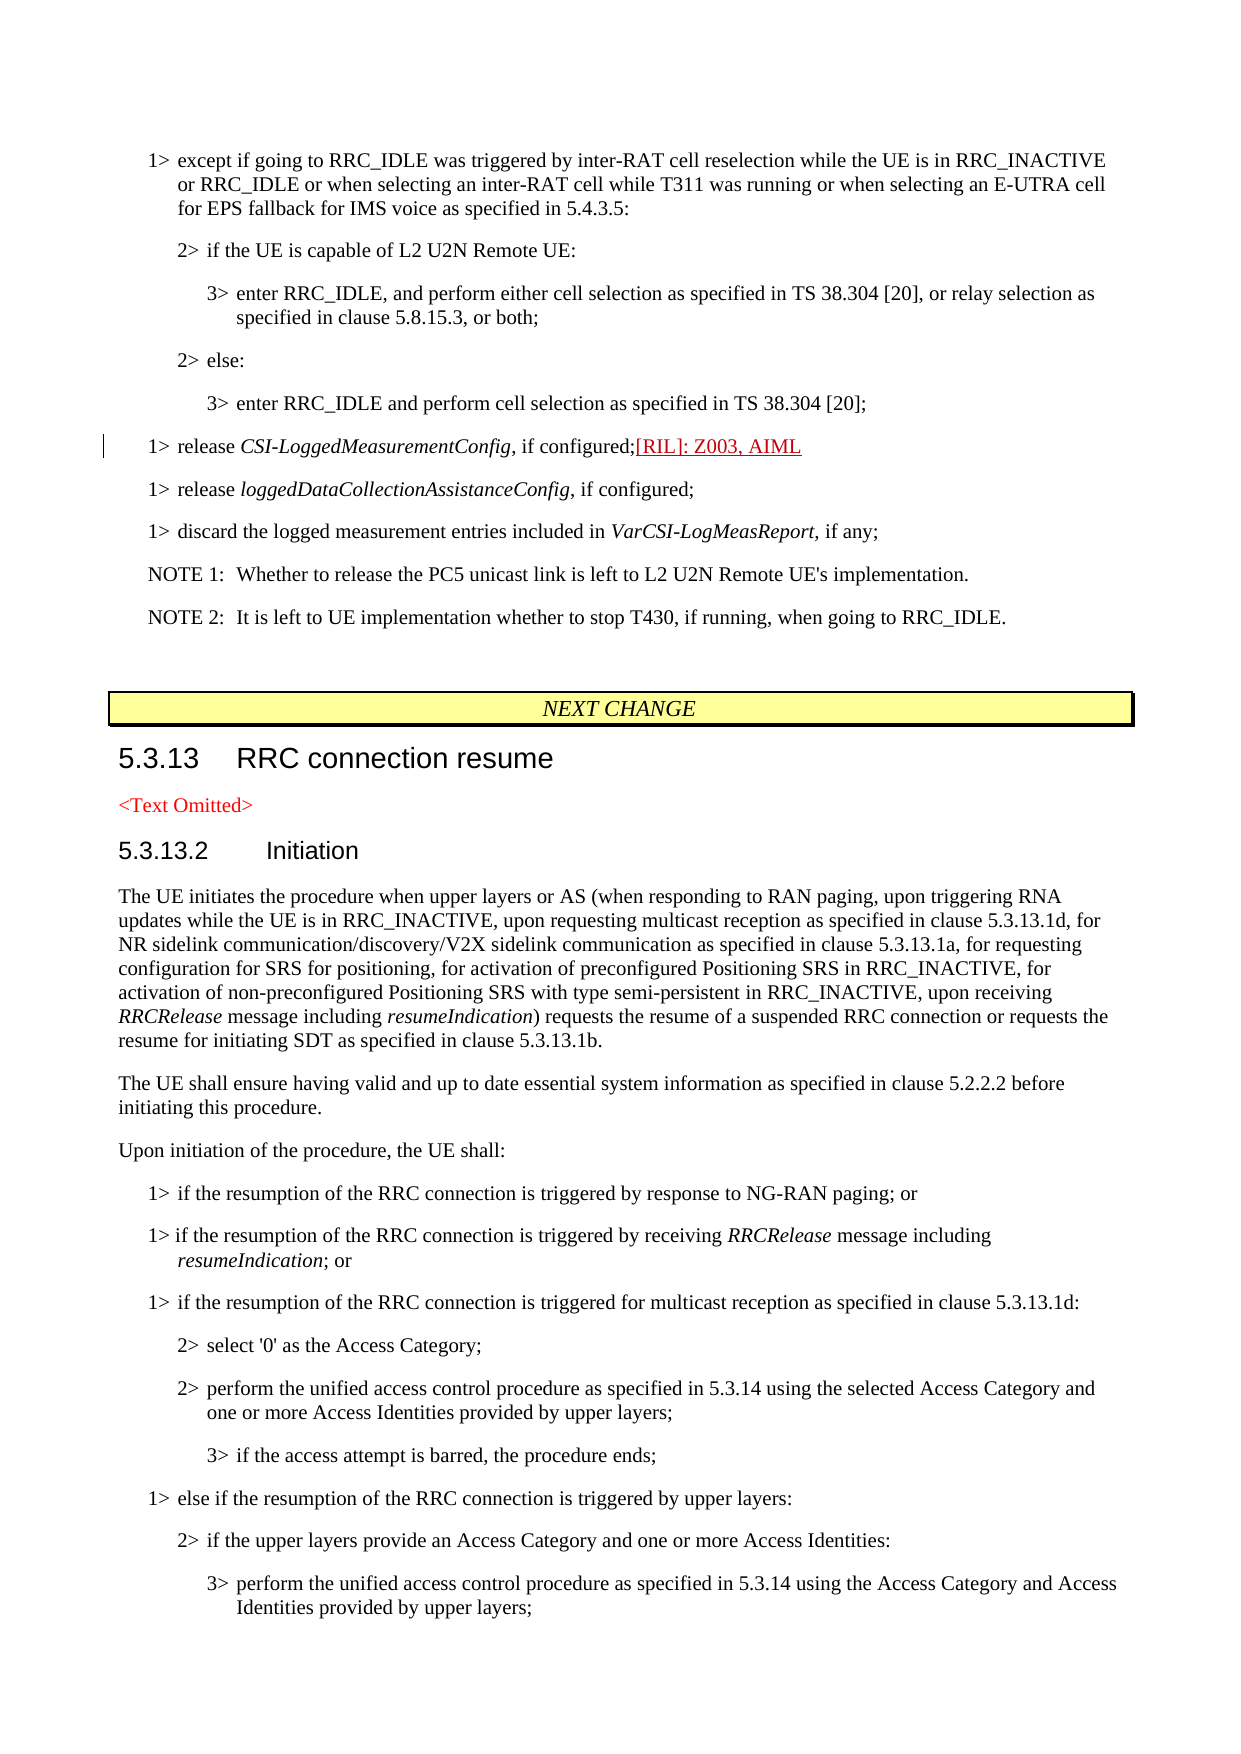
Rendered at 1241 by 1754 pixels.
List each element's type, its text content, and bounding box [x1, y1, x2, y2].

text <Text Omitted> [118, 793, 1122, 817]
text 1> if the resumption of the RRC connection is triggered for multicast reception as specified in clause 5.3.13.1d: [148, 1290, 1122, 1314]
text NOTE 2: It is left to UE implementation whether to stop T430, if running, when going to RRC_IDLE. [148, 605, 1122, 629]
text 2> select '0' as the Access Category; [177, 1333, 1122, 1357]
text 1> discard the logged measurement entries included in VarCSI-LogMeasReport, if any; [148, 519, 1122, 543]
text The UE shall ensure having valid and up to date essential system information as specified in clause 5.2.2.2 before initiating this procedure. [118, 1071, 1122, 1119]
text The UE initiates the procedure when upper layers or AS (when responding to RAN paging, upon triggering RNA updates while the UE is in RRC_INACTIVE, upon requesting multicast reception as specified in clause 5.3.13.1d, for NR sidelink communication/discovery/V2X sidelink communication as specified in clause 5.3.13.1a, for requesting configuration for SRS for positioning, for activation of preconfigured Positioning SRS in RRC_INACTIVE, for activation of non-preconfigured Positioning SRS with type semi-persistent in RRC_INACTIVE, upon receiving RRCRelease message including resumeIndication) requests the resume of a suspended RRC connection or requests the resume for initiating SDT as specified in clause 5.3.13.1b. [118, 884, 1122, 1052]
subtitle 5.3.13.2 Initiation [118, 836, 1122, 865]
text 1> if the resumption of the RRC connection is triggered by response to NG-RAN paging; or [148, 1181, 1122, 1205]
text 3> perform the unified access control procedure as specified in 5.3.14 using the Access Category and Access Identities provided by upper layers; [207, 1571, 1122, 1619]
text 2> if the upper layers provide an Access Category and one or more Access Identities: [177, 1528, 1122, 1552]
text 3> enter RRC_IDLE and perform cell selection as specified in TS 38.304 [20]; [207, 391, 1122, 415]
subtitle 5.3.13 RRC connection resume [118, 741, 1122, 775]
text 1> except if going to RRC_IDLE was triggered by inter-RAT cell reselection while the UE is in RRC_INACTIVE or RRC_IDLE or when selecting an inter-RAT cell while T311 was running or when selecting an E-UTRA cell for EPS fallback for IMS voice as specified in 5.4.3.5: [148, 147, 1122, 220]
text 1> release CSI-LoggedMeasurementConfig, if configured; [148, 434, 1122, 458]
text 3> if the access attempt is barred, the procedure ends; [207, 1443, 1122, 1467]
text NEXT CHANGE [110, 693, 1131, 723]
text 2> perform the unified access control procedure as specified in 5.3.14 using the selected Access Category and one or more Access Identities provided by upper layers; [177, 1376, 1122, 1424]
text 2> else: [177, 348, 1122, 372]
text 2> if the UE is capable of L2 U2N Remote UE: [177, 238, 1122, 262]
text 3> enter RRC_IDLE, and perform either cell selection as specified in TS 38.304 [20], or relay selection as specified in clause 5.8.15.3, or both; [207, 281, 1122, 329]
text 1> else if the resumption of the RRC connection is triggered by upper layers: [148, 1486, 1122, 1510]
text 1> if the resumption of the RRC connection is triggered by receiving RRCRelease message including resumeIndication; or [148, 1223, 1122, 1272]
text NOTE 1: Whether to release the PC5 unicast link is left to L2 U2N Remote UE's implementation. [148, 562, 1122, 586]
text 1> release loggedDataCollectionAssistanceConfig, if configured; [148, 477, 1122, 501]
text Upon initiation of the procedure, the UE shall: [118, 1138, 1122, 1162]
